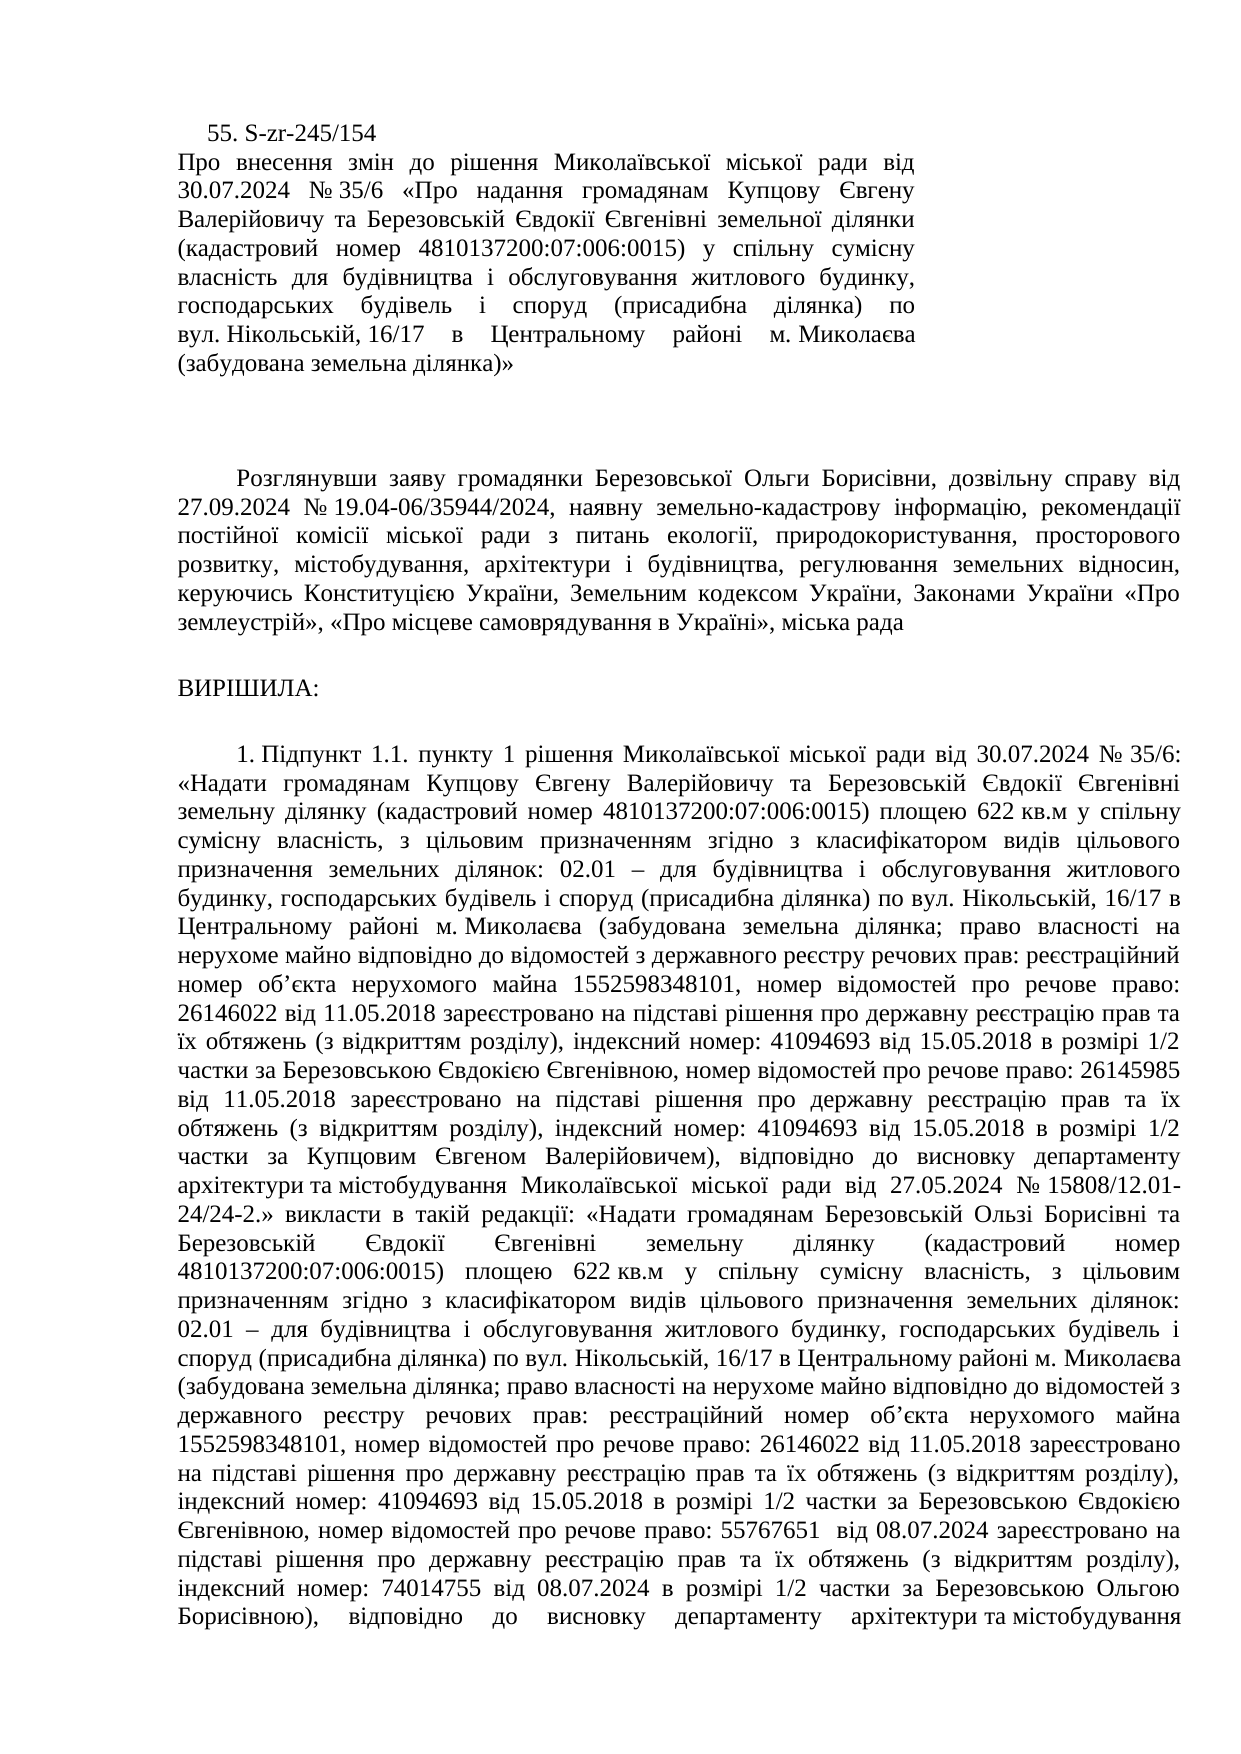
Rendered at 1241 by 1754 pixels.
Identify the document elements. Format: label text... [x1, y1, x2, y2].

text Розглянувши заяву громадянки Березовської Ольги Борисівни, дозвільну справу від 27.09.2024 № 19.04-06/35944/2024, наявну земельно-кадастрову інформацію, рекомендації постійної комісії міської ради з питань екології, природокористування, просторового розвитку, містобудування, архітектури і будівництва, регулювання земельних відносин, керуючись Конституцією України, Земельним кодексом України, Законами України «Про землеустрій», «Про місцеве самоврядування в Україні», міська рада [177, 463, 1181, 636]
list S-zr-245/154 [207, 118, 1183, 147]
text ВИРІШИЛА: [177, 673, 1183, 702]
text Про внесення змін до рішення Миколаївської міської ради від 30.07.2024 № 35/6 «Про надання громадянам Купцову Євгену Валерійовичу та Березовській Євдокії Євгенівні земельної ділянки (кадастровий номер 4810137200:07:006:0015) у спільну сумісну власність для будівництва і обслуговування житлового будинку, господарських будівель і споруд (присадибна ділянка) по вул. Нікольській, 16/17 в Центральному районі м. Миколаєва (забудована земельна ділянка)» [177, 147, 915, 377]
